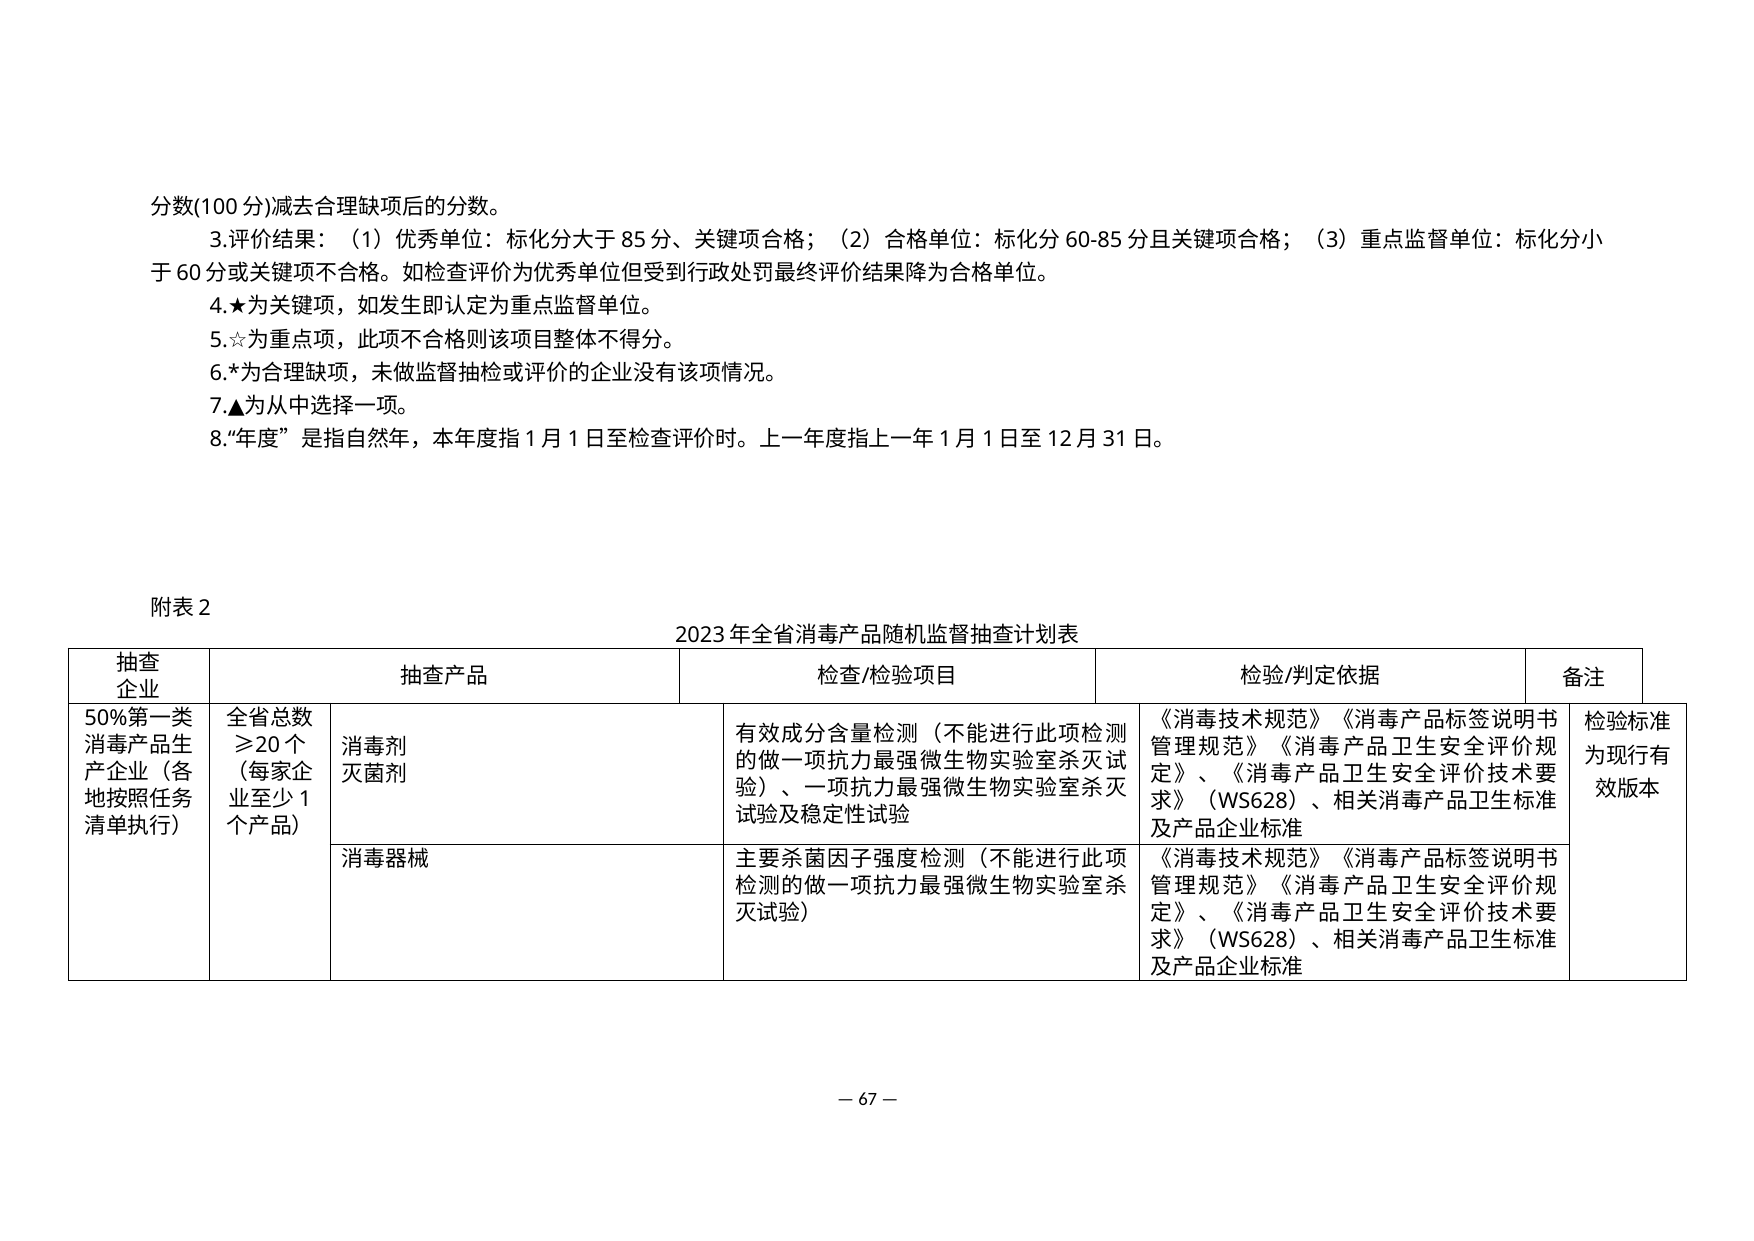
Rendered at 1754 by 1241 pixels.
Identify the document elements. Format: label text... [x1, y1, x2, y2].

table_cell 检验标准为现行有效版本 [1570, 704, 1686, 980]
table_cell 《消毒技术规范》《消毒产品标签说明书管理规范》《消毒产品卫生安全评价规定》、《消毒产品卫生安全评价技术要求》（WS628）、相关消毒产品卫生标准及产品企业标准 [1140, 845, 1569, 980]
text 3.评价结果：（1）优秀单位：标化分大于85分、关键项合格；（2）合格单位：标化分60-85分且关键项合格；（3）重点监督单位：标化分小于60分或关键项不合格。如检查评价为优秀单位但受到行政处罚最终评价结果降为合格单位。 [150, 221, 1604, 288]
table_cell 《消毒技术规范》《消毒产品标签说明书管理规范》《消毒产品卫生安全评价规定》、《消毒产品卫生安全评价技术要求》（WS628）、相关消毒产品卫生标准及产品企业标准 [1140, 704, 1569, 844]
text 7.▲为从中选择一项。 [150, 387, 1604, 421]
text 8.“年度”是指自然年，本年度指1月1日至检查评价时。上一年度指上一年1月1日至12月31日。 [150, 421, 1604, 454]
table_header 检查/检验项目 [680, 649, 1095, 703]
table_cell 主要杀菌因子强度检测（不能进行此项检测的做一项抗力最强微生物实验室杀灭试验） [724, 845, 1139, 980]
table_cell 消毒剂 灭菌剂 [331, 704, 723, 844]
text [150, 188, 1604, 221]
table_cell 消毒器械 [331, 845, 723, 980]
text 4.★为关键项，如发生即认定为重点监督单位。 [150, 288, 1604, 321]
table_cell 有效成分含量检测（不能进行此项检测的做一项抗力最强微生物实验室杀灭试验）、一项抗力最强微生物实验室杀灭试验及稳定性试验 [724, 704, 1139, 844]
table_cell 全省总数≥20个（每家企业至少1个产品） [210, 704, 330, 980]
table_header 检验/判定依据 [1096, 649, 1525, 703]
text 6.*为合理缺项，未做监督抽检或评价的企业没有该项情况。 [150, 354, 1604, 387]
table_header 抽查 企业 [69, 649, 209, 703]
text 5.☆为重点项，此项不合格则该项目整体不得分。 [150, 321, 1604, 354]
text 附表2 [150, 593, 1604, 620]
table_header 备注 [1526, 649, 1642, 703]
table_header 抽查产品 [210, 649, 679, 703]
table_cell 50%第一类消毒产品生产企业（各地按照任务清单执行） [69, 704, 209, 980]
text 2023年全省消毒产品随机监督抽查计划表 [150, 620, 1604, 647]
